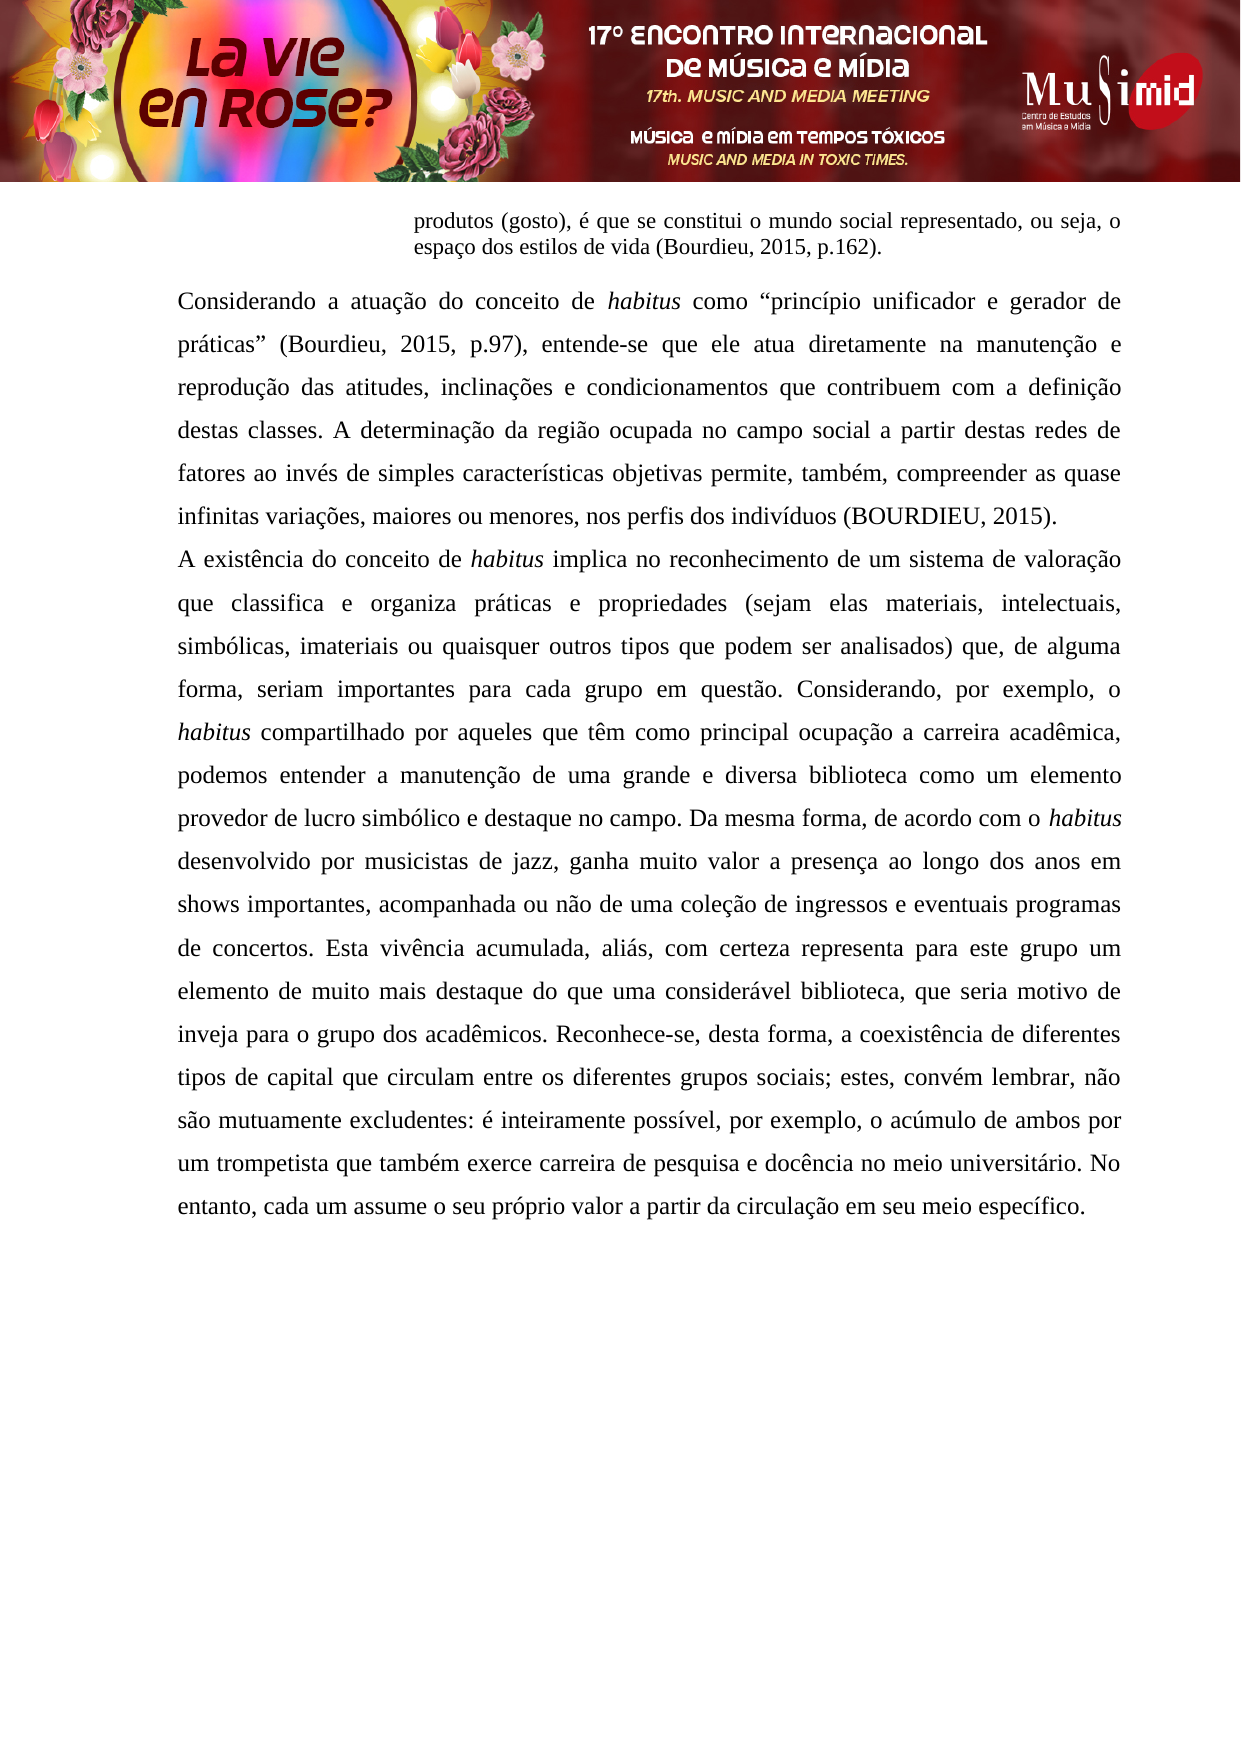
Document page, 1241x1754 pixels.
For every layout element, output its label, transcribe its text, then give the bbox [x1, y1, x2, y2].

text Considerando a atuação do conceito de habitus como “princípio unificador e gerador de práticas” (Bourdieu, 2015, p.97), entende-se que ele atua diretamente na manutenção e reprodução das atitudes, inclinações e condicionamentos que contribuem com a definição destas classes. A determinação da região ocupada no campo social a partir destas redes de fatores ao invés de simples características objetivas permite, também, compreender as quase infinitas variações, maiores ou menores, nos perfis dos indivíduos (BOURDIEU, 2015). [177, 286, 1122, 530]
text A existência do conceito de habitus implica no reconhecimento de um sistema de valoração que classifica e organiza práticas e propriedades (sejam elas materiais, intelectuais, simbólicas, imateriais ou quaisquer outros tipos que podem ser analisados) que, de alguma forma, seriam importantes para cada grupo em questão. Considerando, por exemplo, o habitus compartilhado por aqueles que têm como principal ocupação a carreira acadêmica, podemos entender a manutenção de uma grande e diversa biblioteca como um elemento provedor de lucro simbólico e destaque no campo. Da mesma forma, de acordo com o habitus desenvolvido por musicistas de jazz, ganha muito valor a presença ao longo dos anos em shows importantes, acompanhada ou não de uma coleção de ingressos e eventuais programas de concertos. Esta vivência acumulada, aliás, com certeza representa para este grupo um elemento de muito mais destaque do que uma considerável biblioteca, que seria motivo de inveja para o grupo dos acadêmicos. Reconhece-se, desta forma, a coexistência de diferentes tipos de capital que circulam entre os diferentes grupos sociais; estes, convém lembrar, não são mutuamente excludentes: é inteiramente possível, por exemplo, o acúmulo de ambos por um trompetista que também exerce carreira de pesquisa e docência no meio universitário. No entanto, cada um assume o seu próprio valor a partir da circulação em seu meio específico. [177, 544, 1122, 1220]
picture [0, 0, 1241, 182]
